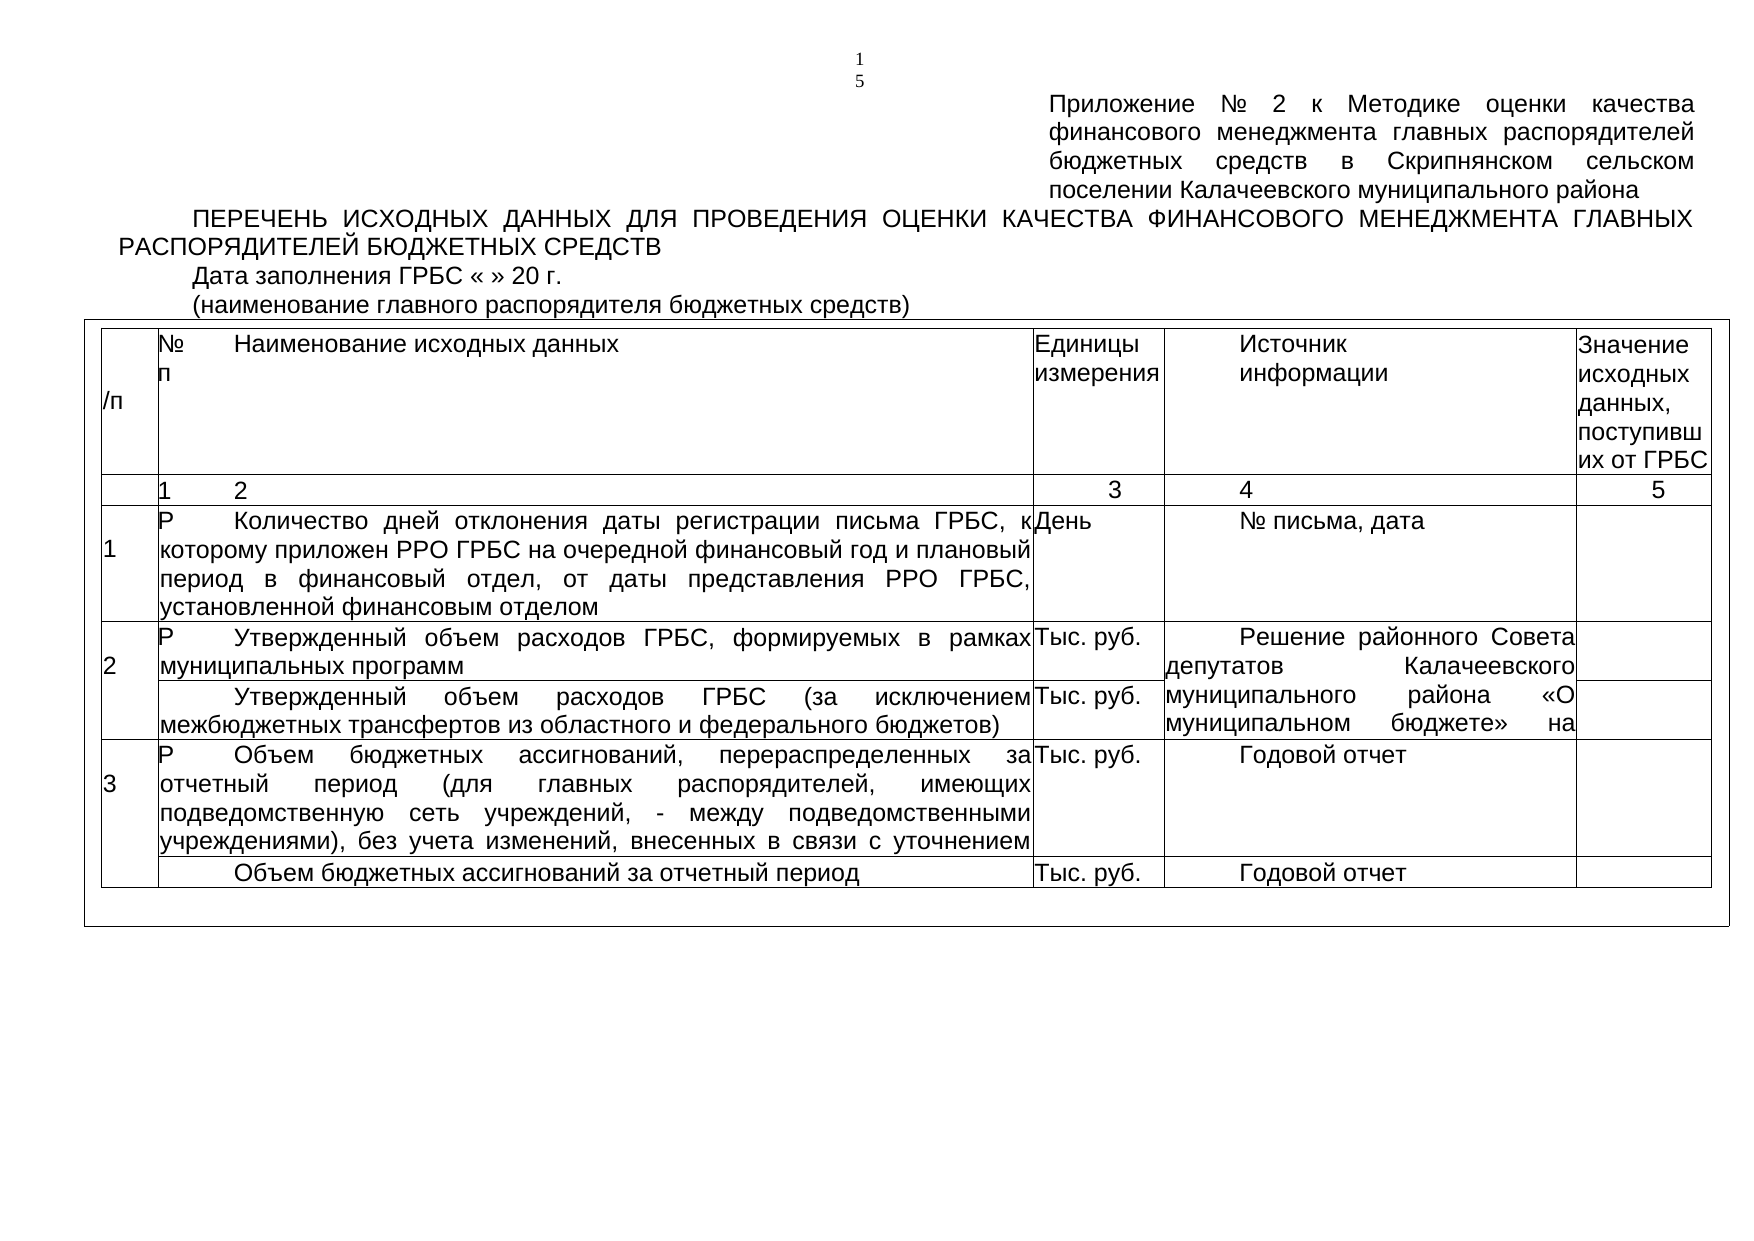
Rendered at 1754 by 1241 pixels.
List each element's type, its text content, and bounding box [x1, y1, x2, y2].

table_header Значение исходных данных, поступивших от ГРБС [1577, 329, 1711, 474]
table_cell Р2 [102, 622, 158, 739]
table_cell 4 [1165, 475, 1576, 505]
table_cell № письма, дата [1165, 506, 1576, 621]
table_cell [1577, 857, 1711, 887]
table_cell Годовой отчет [1165, 740, 1576, 856]
table_cell 1 [102, 475, 158, 505]
table_cell Тыс. руб. [1034, 857, 1164, 887]
table_cell Утвержденный объем расходов ГРБС (за исключением межбюджетных трансфертов из областного и федерального бюджетов) [159, 681, 1033, 739]
table_cell Тыс. руб. [1034, 681, 1164, 739]
table_cell [1577, 506, 1711, 621]
table_cell Тыс. руб. [1034, 622, 1164, 680]
text Дата заполнения ГРБС « » 20 г. [118, 261, 1695, 290]
table_cell Количество дней отклонения даты регистрации письма ГРБС, к которому приложен РРО ГРБС на очередной финансовый год и плановый период в финансовый отдел, от даты представления РРО ГРБС, установленной финансовым отделом [159, 506, 1033, 621]
table_cell Р3 [102, 740, 158, 887]
table_cell 3 [1034, 475, 1164, 505]
table_cell Объем бюджетных ассигнований, перераспределенных за отчетный период (для главных распорядителей, имеющих подведомственную сеть учреждений, - между подведомственными учреждениями), без учета изменений, внесенных в связи с уточнением бюджета [159, 740, 1033, 856]
table_header Источник информации [1165, 329, 1576, 474]
table_cell [1577, 681, 1711, 739]
table_cell Утвержденный объем расходов ГРБС, формируемых в рамках муниципальных программ [159, 622, 1033, 680]
table_cell Решение районного Совета депутатов Калачеевского муниципального района «О муниципальном бюджете» на очередной финансовый год и плановый период [1165, 622, 1576, 739]
text Приложение № 2 к Методике оценки качества финансового менеджмента главных распорядителей бюджетных средств в Скрипнянском сельском поселении Калачеевского муниципального района [1048, 89, 1695, 204]
table_cell День [1034, 506, 1164, 621]
table_cell Годовой отчет [1165, 857, 1576, 887]
table_cell Объем бюджетных ассигнований за отчетный период [159, 857, 1033, 887]
table_cell [1577, 740, 1711, 856]
table_cell 2 [159, 475, 1033, 505]
text ПЕРЕЧЕНЬ ИСХОДНЫХ ДАННЫХ ДЛЯ ПРОВЕДЕНИЯ ОЦЕНКИ КАЧЕСТВА ФИНАНСОВОГО МЕНЕДЖМЕНТА ГЛАВНЫХ РАСПОРЯДИТЕЛЕЙ БЮДЖЕТНЫХ СРЕДСТВ [118, 204, 1695, 261]
table_header № п/п [102, 329, 158, 474]
text (наименование главного распорядителя бюджетных средств) [118, 290, 1695, 319]
table_header Наименование исходных данных [159, 329, 1033, 474]
table_header Единицы измерения [1034, 329, 1164, 474]
table_cell Тыс. руб. [1034, 740, 1164, 856]
table_cell 5 [1577, 475, 1711, 505]
table_cell [1577, 622, 1711, 680]
table_cell Р1 [102, 506, 158, 621]
